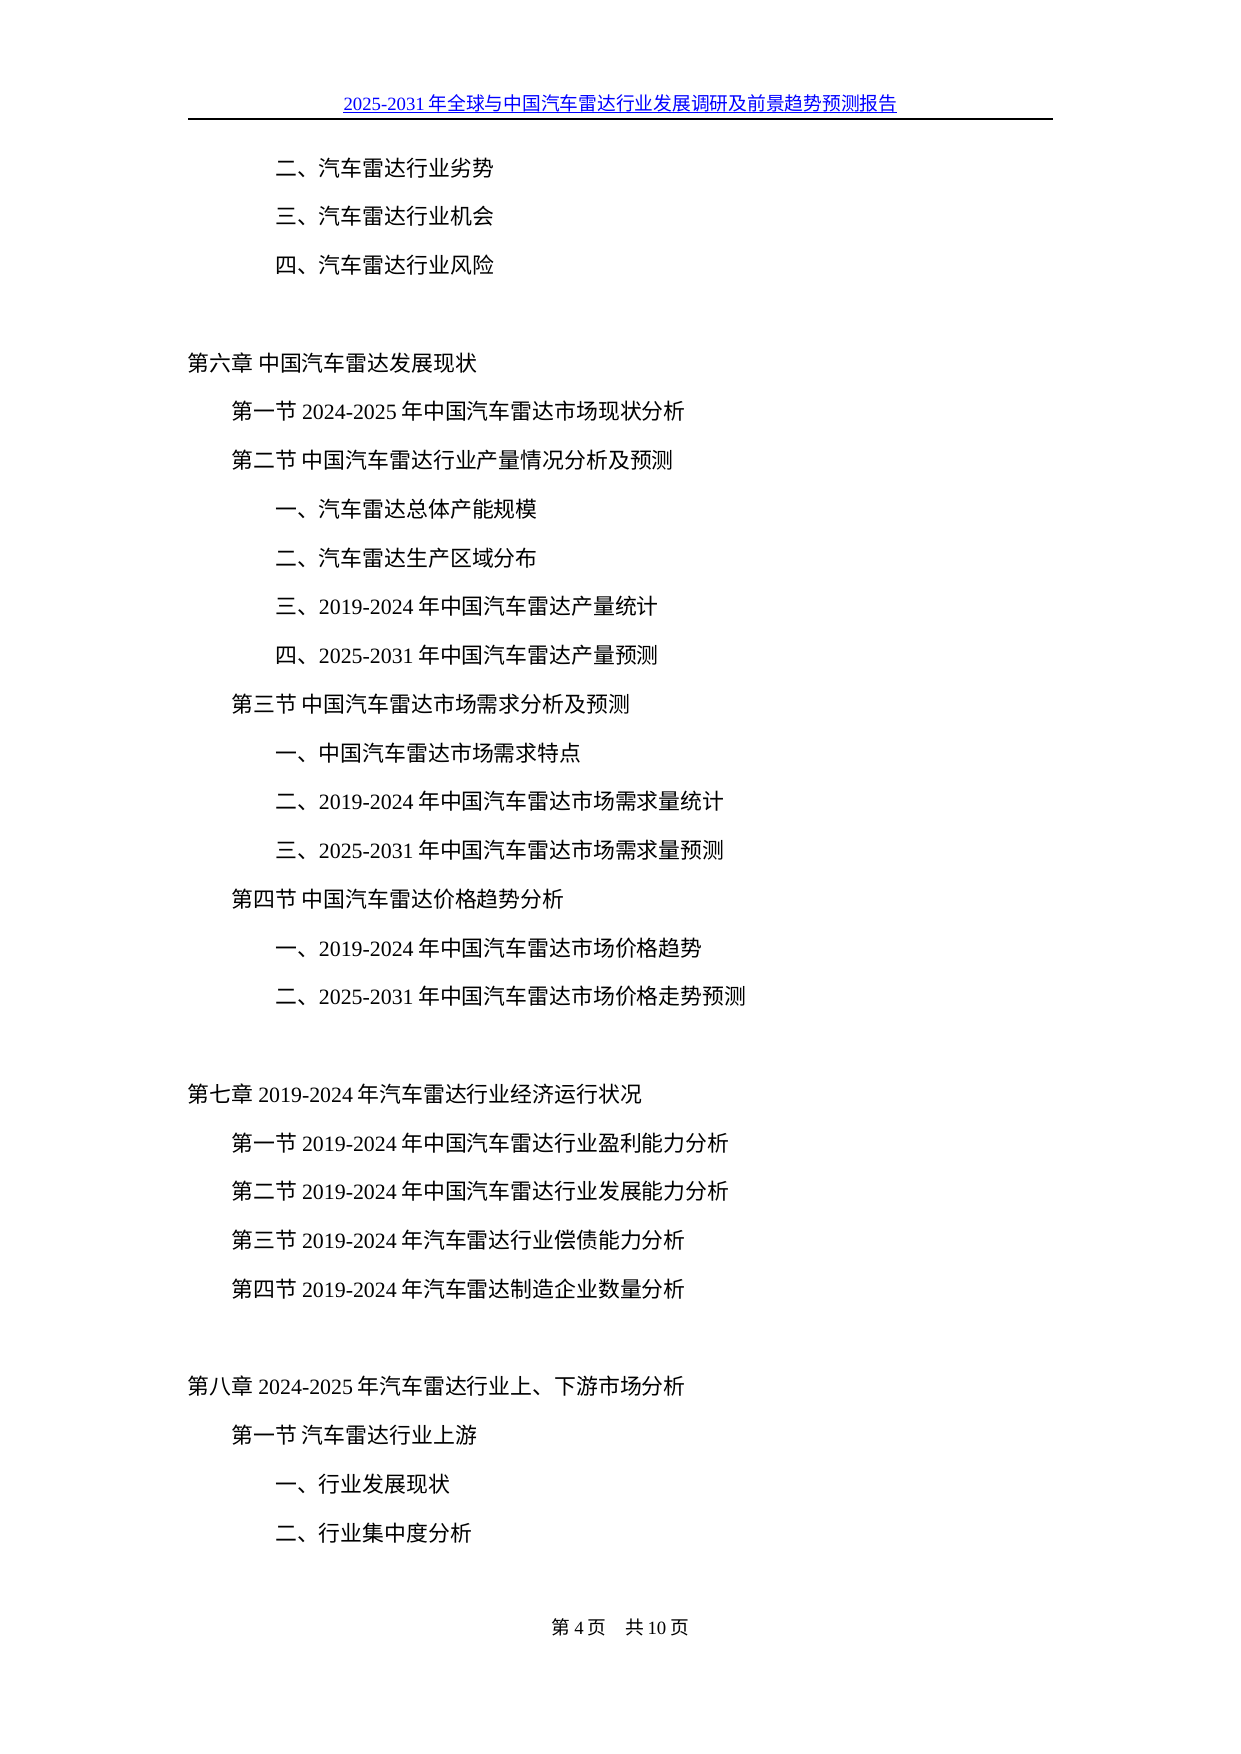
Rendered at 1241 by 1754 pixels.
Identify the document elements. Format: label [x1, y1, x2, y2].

text [187, 150, 1053, 1548]
